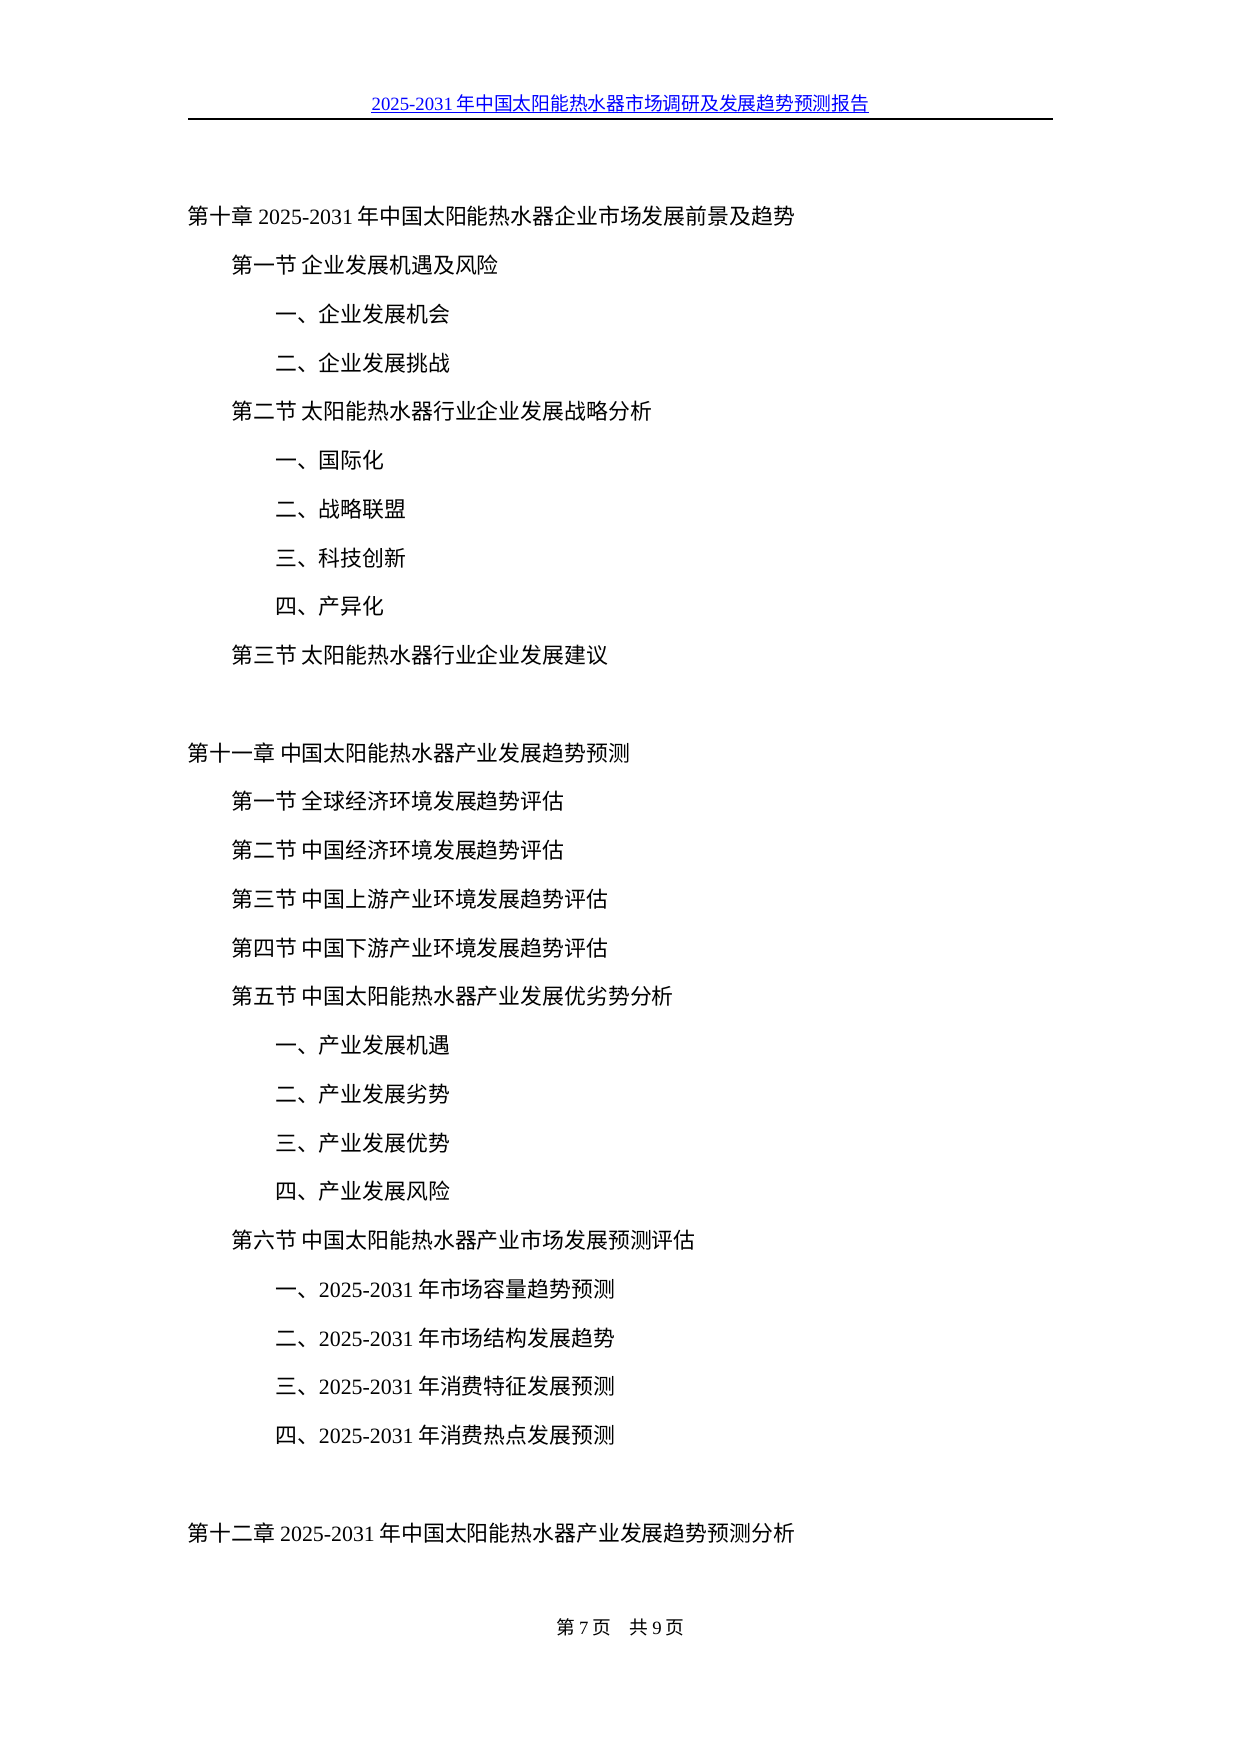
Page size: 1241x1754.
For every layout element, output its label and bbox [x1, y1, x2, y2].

text [187, 150, 1053, 1548]
